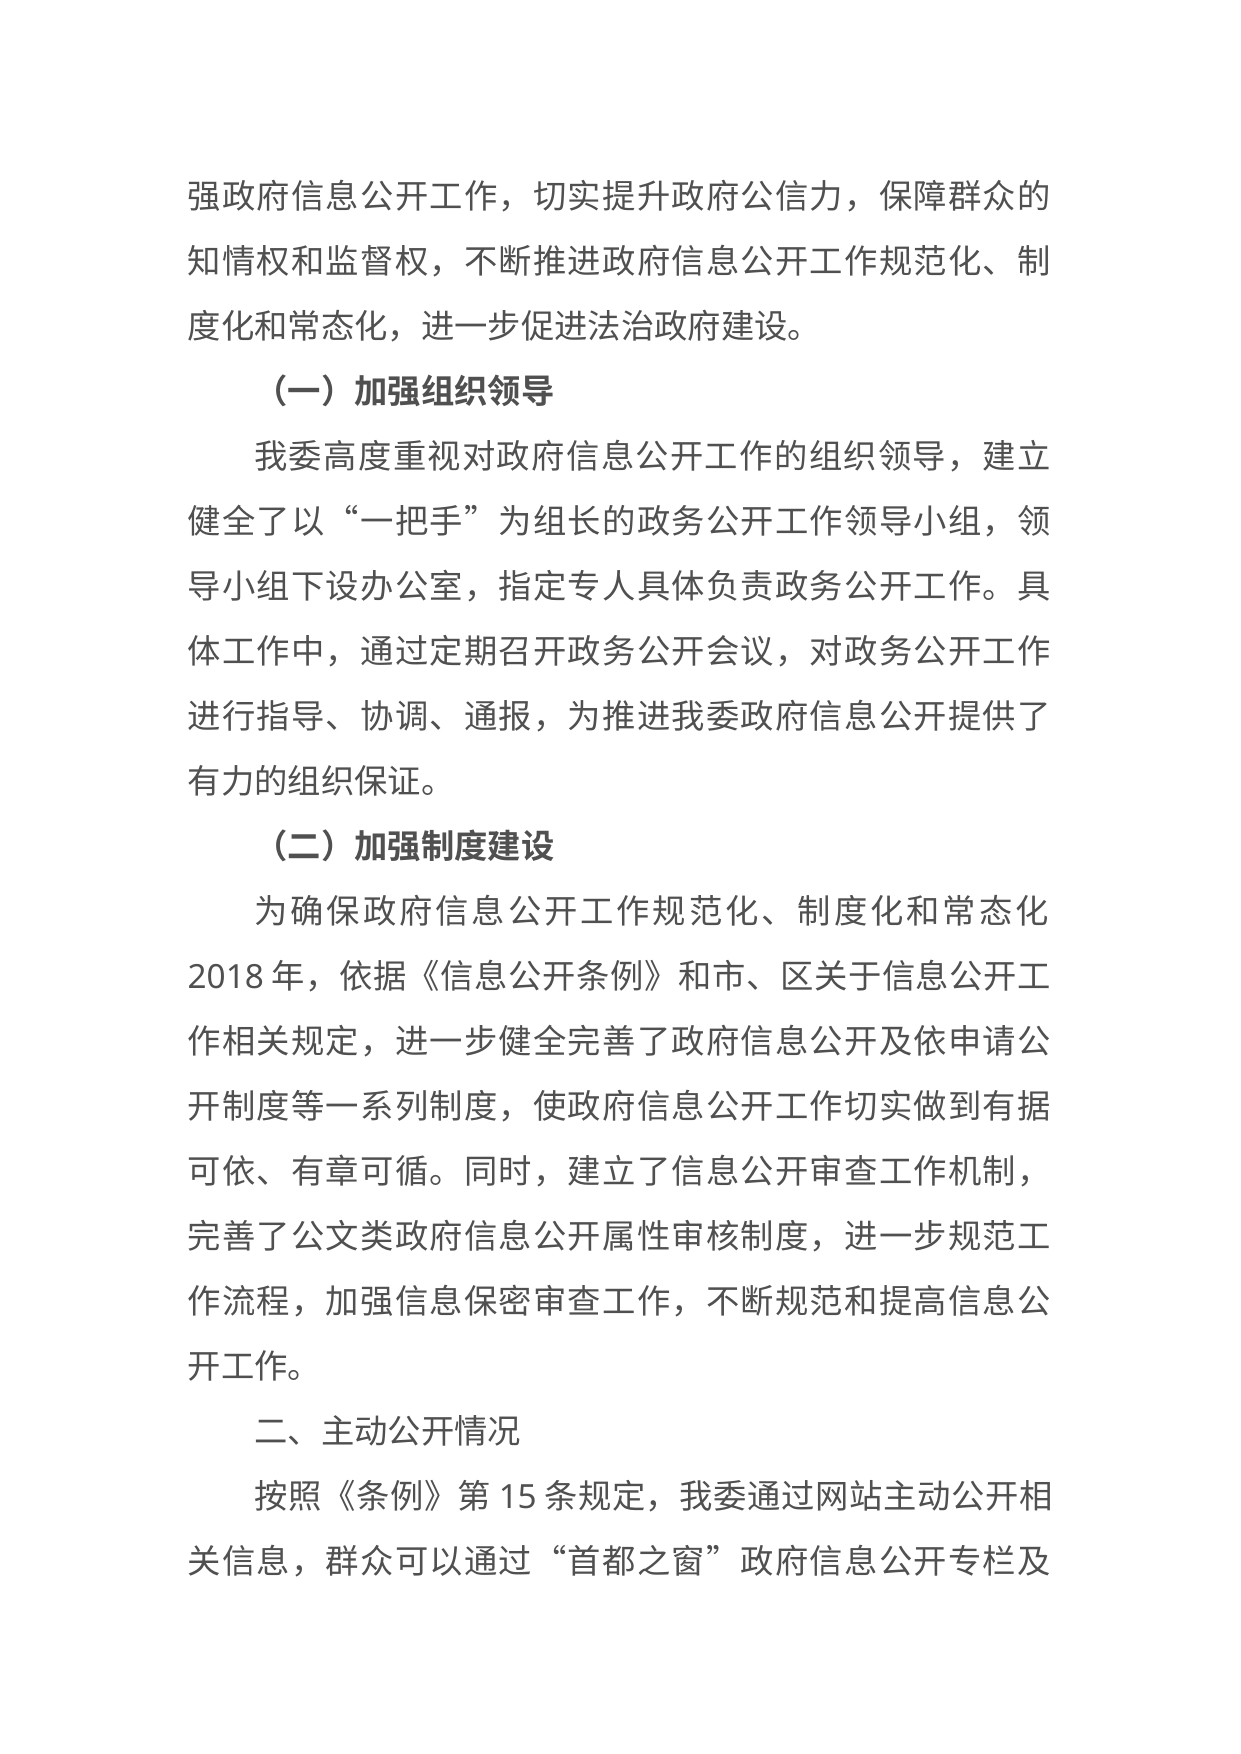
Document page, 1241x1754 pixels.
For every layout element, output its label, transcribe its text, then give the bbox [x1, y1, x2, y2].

text 为确保政府信息公开工作规范化、制度化和常态化，2018年，依据《信息公开条例》和市、区关于信息公开工作相关规定，进一步健全完善了政府信息公开及依申请公开制度等一系列制度，使政府信息公开工作切实做到有据可依、有章可循。同时，建立了信息公开审查工作机制，完善了公文类政府信息公开属性审核制度，进一步规范工作流程，加强信息保密审查工作，不断规范和提高信息公开工作。 [187, 877, 1053, 1397]
text （二）加强制度建设 [187, 812, 1053, 877]
text 二、主动公开情况 [187, 1397, 1053, 1462]
text 我委高度重视对政府信息公开工作的组织领导，建立健全了以“一把手”为组长的政务公开工作领导小组，领导小组下设办公室，指定专人具体负责政务公开工作。具体工作中，通过定期召开政务公开会议，对政务公开工作进行指导、协调、通报，为推进我委政府信息公开提供了有力的组织保证。 [187, 422, 1053, 812]
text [187, 1462, 1053, 1592]
text （一）加强组织领导 [187, 357, 1053, 422]
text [187, 162, 1053, 357]
